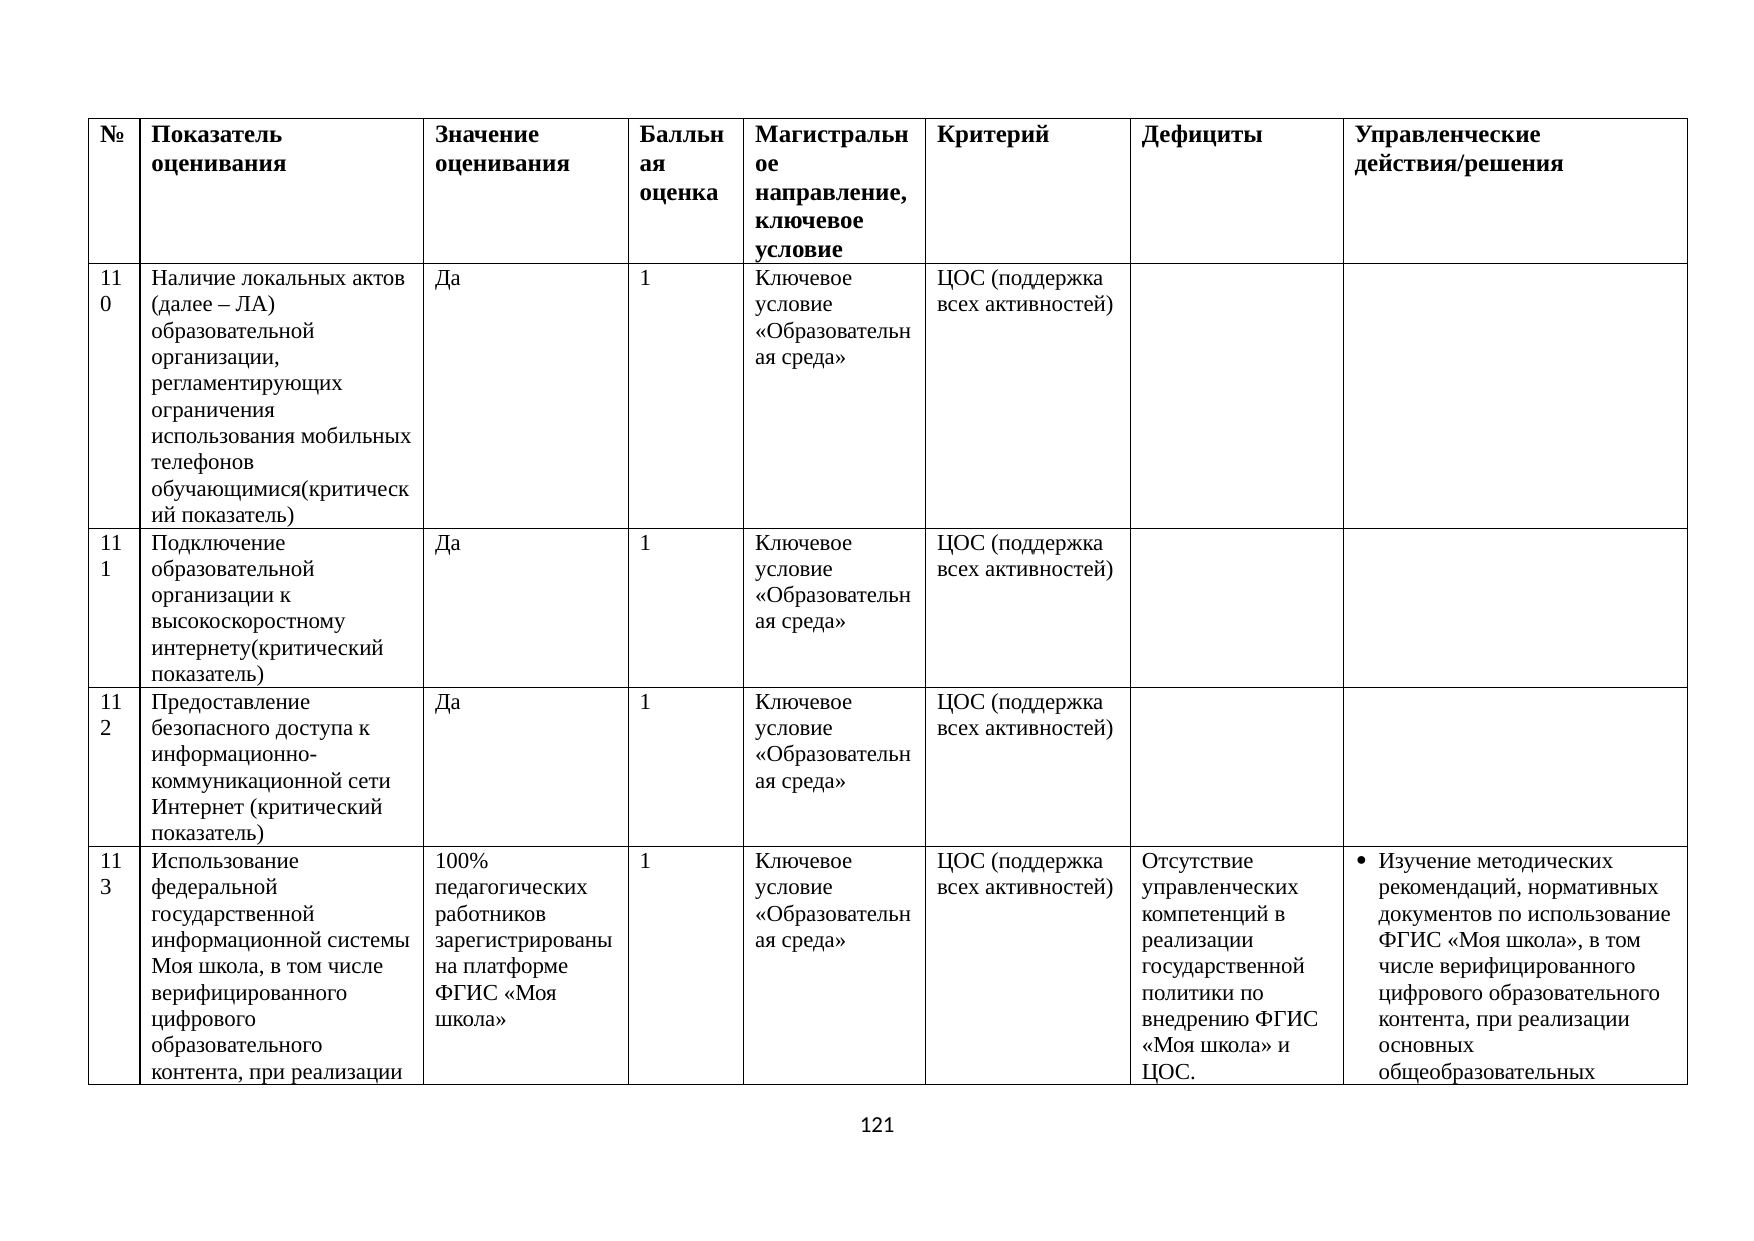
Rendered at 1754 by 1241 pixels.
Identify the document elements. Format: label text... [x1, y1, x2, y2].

table_cell ЦОС (поддержка всех активностей) [926, 264, 1130, 527]
table_header Управленческие действия/решения [1344, 119, 1687, 263]
table_header Критерий [926, 119, 1130, 263]
table_header Дефициты [1131, 119, 1343, 263]
table_cell [1131, 688, 1343, 846]
table_cell ЦОС (поддержка всех активностей) [926, 847, 1130, 1084]
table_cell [1344, 847, 1687, 1084]
table_cell Да [424, 688, 628, 846]
table_cell [1344, 688, 1687, 846]
table_cell Ключевое условие «Образовательная среда» [744, 264, 925, 527]
table_cell 112 [89, 688, 139, 846]
table_header Магистральное направление, ключевое условие [744, 119, 925, 263]
table_header Значение оценивания [424, 119, 628, 263]
table_cell Предоставление безопасного доступа к информационно-коммуникационной сети Интернет (критический показатель) [141, 688, 423, 846]
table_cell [141, 847, 423, 1084]
table_header № [89, 119, 139, 263]
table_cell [424, 847, 628, 1084]
table_cell 1 [629, 529, 743, 687]
table_cell 111 [89, 529, 139, 687]
table_cell 110 [89, 264, 139, 527]
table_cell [1131, 847, 1343, 1084]
table_cell Ключевое условие «Образовательная среда» [744, 688, 925, 846]
table_header Показатель оценивания [141, 119, 423, 263]
table_cell [1344, 264, 1687, 527]
table_cell 1 [629, 264, 743, 527]
table_header Балльная оценка [629, 119, 743, 263]
table_cell 113 [89, 847, 139, 1084]
table_cell ЦОС (поддержка всех активностей) [926, 688, 1130, 846]
table_cell Наличие локальных актов (далее ‒ ЛА) образовательной организации, регламентирующих ограничения использования мобильных телефонов обучающимися(критический показатель) [141, 264, 423, 527]
table_cell [1131, 264, 1343, 527]
table_cell Да [424, 529, 628, 687]
table_cell Ключевое условие «Образовательная среда» [744, 529, 925, 687]
table_cell [1344, 529, 1687, 687]
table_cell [744, 847, 925, 1084]
table_cell Подключение образовательной организации к высокоскоростному интернету(критический показатель) [141, 529, 423, 687]
table_cell 1 [629, 688, 743, 846]
table_cell [1131, 529, 1343, 687]
table_cell Да [424, 264, 628, 527]
table_cell 1 [629, 847, 743, 1084]
table_cell ЦОС (поддержка всех активностей) [926, 529, 1130, 687]
